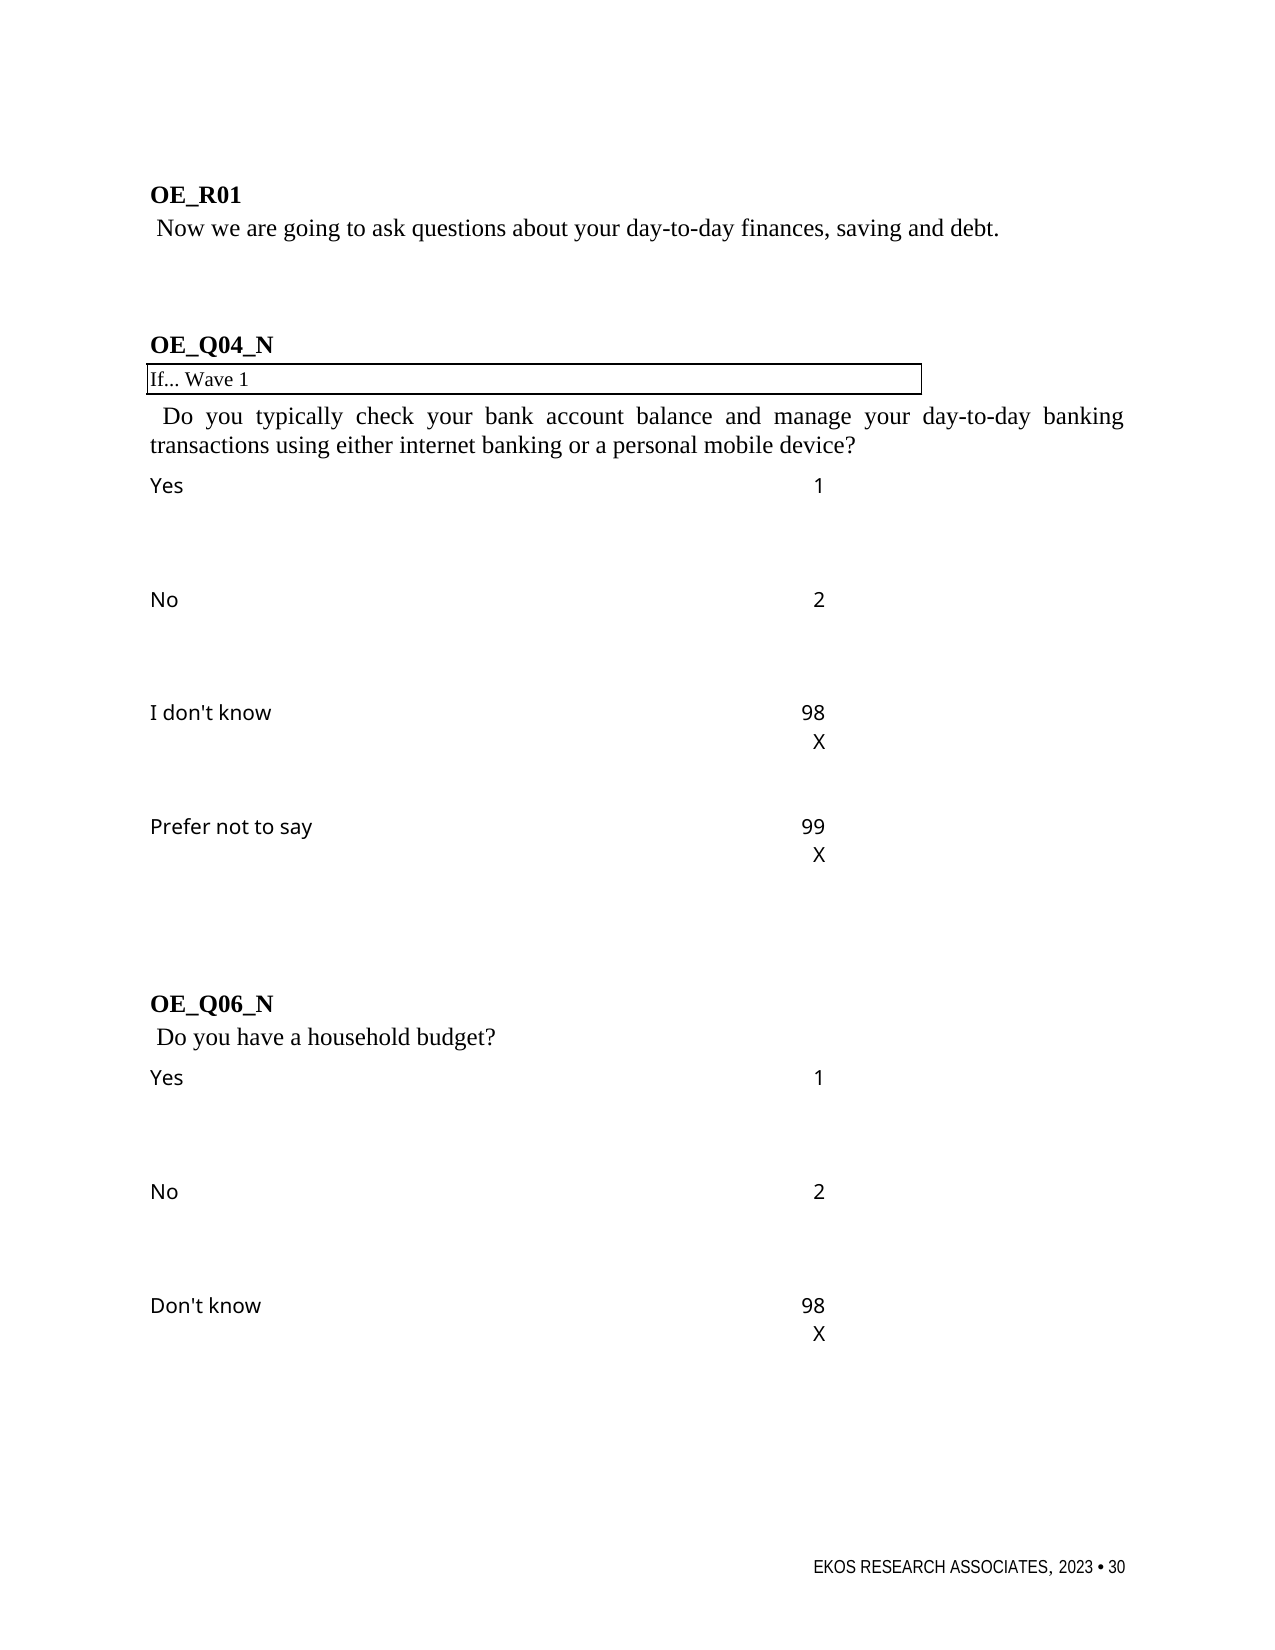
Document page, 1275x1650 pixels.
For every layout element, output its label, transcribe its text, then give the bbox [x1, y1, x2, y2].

text OE_Q04_N [150, 330, 1125, 359]
text Now we are going to ask questions about your day-to-day finances, saving and debt. [150, 213, 1125, 242]
text Don't know 98 X [150, 1291, 825, 1405]
text OE_R01 [150, 180, 1125, 209]
text Do you have a household budget? [150, 1022, 1125, 1051]
text Do you typically check your bank account balance and manage your day-to-day banking transactions using either internet banking or a personal mobile device? [150, 401, 1125, 458]
text OE_Q06_N [150, 989, 1125, 1018]
text Prefer not to say 99 X [150, 812, 825, 926]
text No 2 [150, 1177, 825, 1291]
text I don't know 98 X [150, 698, 825, 812]
text Yes 1 [150, 471, 825, 585]
text Yes 1 [150, 1063, 825, 1177]
text No 2 [150, 585, 825, 698]
text If... Wave 1 [148, 365, 921, 393]
